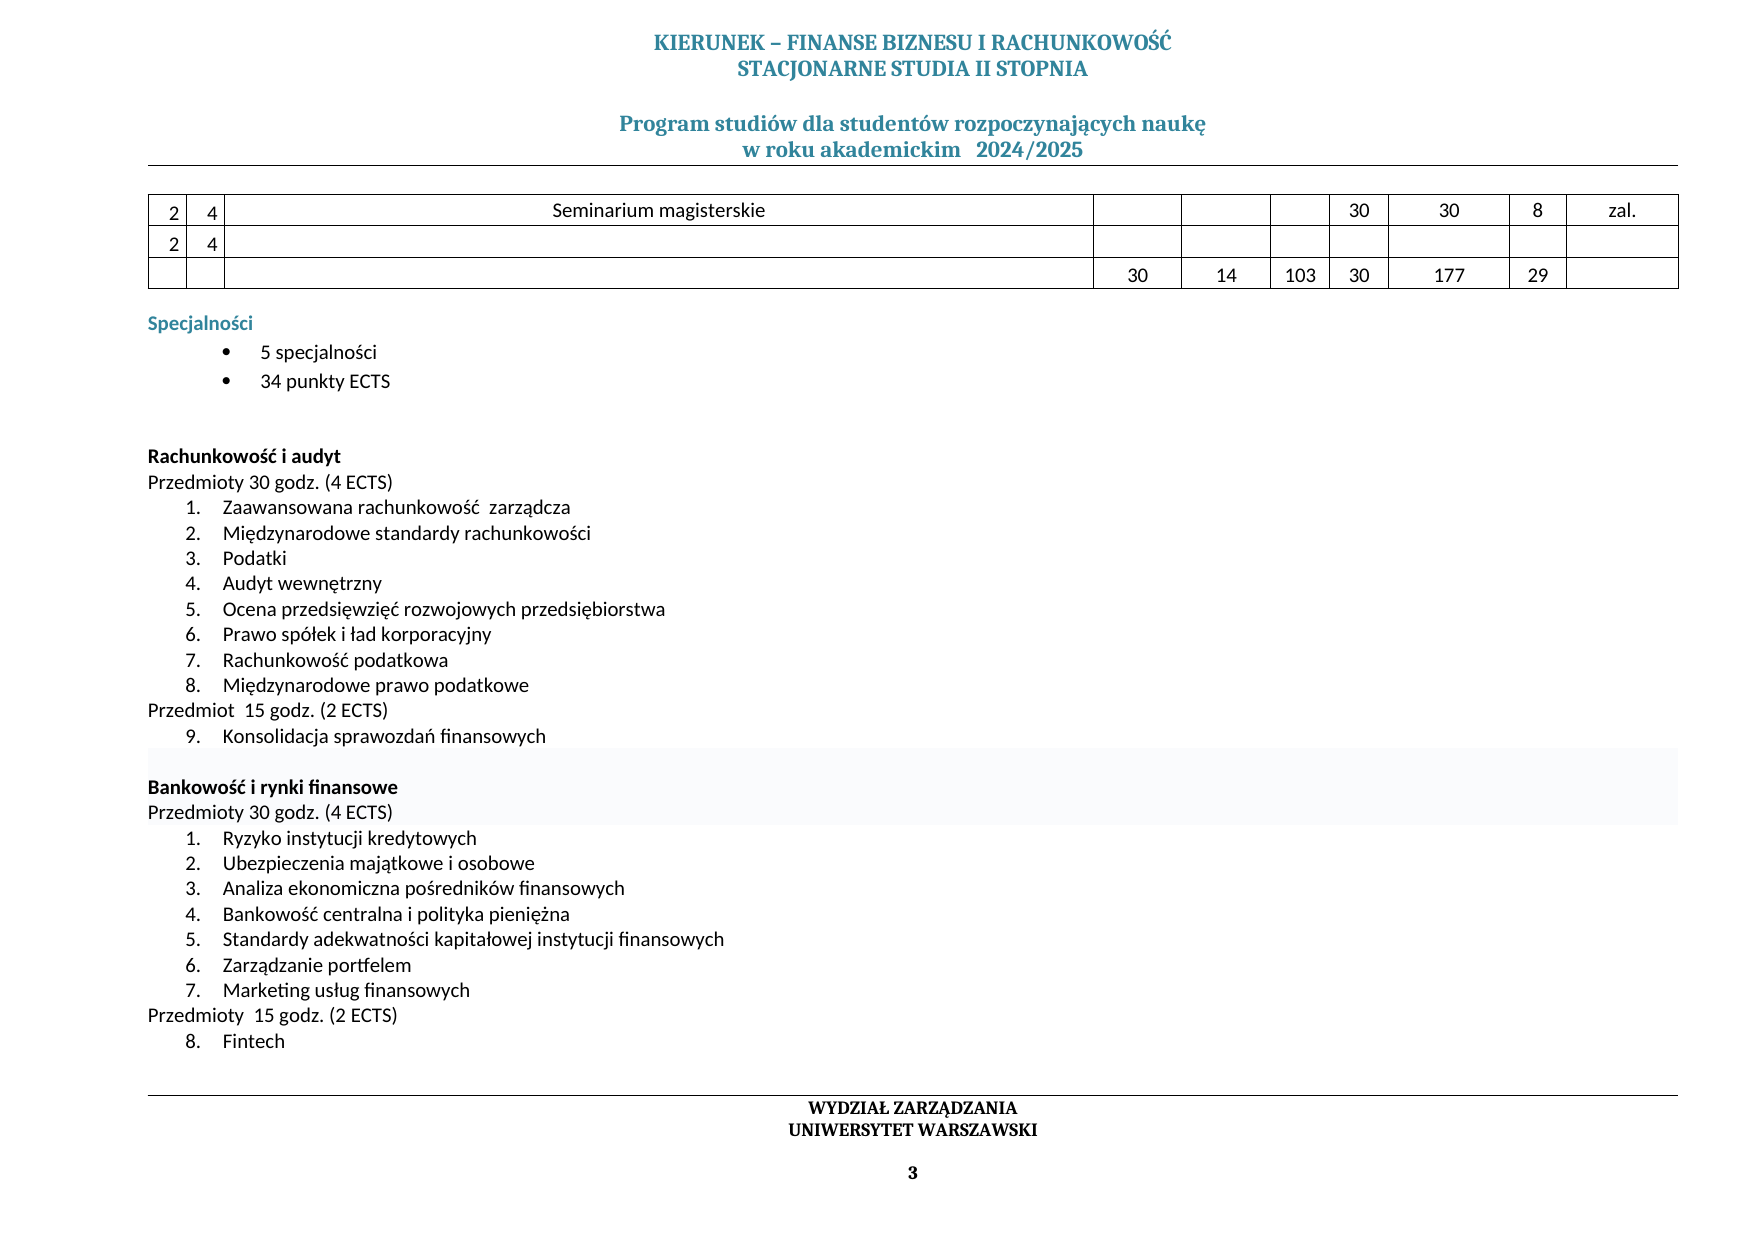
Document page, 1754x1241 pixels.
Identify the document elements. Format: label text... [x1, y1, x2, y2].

table_cell [1271, 195, 1329, 225]
table_cell 30 [1330, 258, 1388, 288]
list 34 punkty ECTS [223, 368, 1678, 393]
table_cell 30 [1094, 258, 1181, 288]
table_cell [187, 258, 224, 288]
list Zaawansowana rachunkowość zarządcza [185, 494, 1678, 520]
table_cell 177 [1389, 258, 1509, 288]
list Audyt wewnętrzny [185, 571, 1678, 596]
list Bankowość centralna i polityka pieniężna [185, 901, 1678, 926]
table_cell 30 [1389, 195, 1509, 225]
list Prawo spółek i ład korporacyjny [185, 621, 1678, 647]
table_cell 29 [1510, 258, 1566, 288]
list Fintech [185, 1028, 1678, 1053]
table_cell [1094, 195, 1181, 225]
table_cell [1567, 258, 1678, 288]
table_cell [225, 226, 1093, 257]
list Ocena przedsięwzięć rozwojowych przedsiębiorstwa [185, 596, 1678, 621]
list Ryzyko instytucji kredytowych [185, 825, 1678, 850]
list Ubezpieczenia majątkowe i osobowe [185, 850, 1678, 876]
list Konsolidacja sprawozdań finansowych [185, 723, 1678, 748]
table_cell Seminarium magisterskie [225, 195, 1093, 225]
table_cell [1389, 226, 1509, 257]
list Standardy adekwatności kapitałowej instytucji finansowych [185, 926, 1678, 952]
list Podatki [185, 545, 1678, 571]
list Międzynarodowe prawo podatkowe [185, 672, 1678, 698]
text Przedmiot 15 godz. (2 ECTS) [148, 698, 1678, 723]
list Zarządzanie portfelem [185, 952, 1678, 977]
table_cell 103 [1271, 258, 1329, 288]
table_cell [225, 258, 1093, 288]
text Rachunkowość i audyt [148, 443, 1678, 469]
table_cell [1182, 226, 1270, 257]
text Przedmioty 30 godz. (4 ECTS) [148, 799, 1678, 825]
text Przedmioty 30 godz. (4 ECTS) [148, 469, 1678, 494]
table_cell [1330, 226, 1388, 257]
table_cell [1510, 226, 1566, 257]
table_cell 2 [149, 226, 186, 257]
list Analiza ekonomiczna pośredników finansowych [185, 876, 1678, 901]
table_cell 4 [187, 226, 224, 257]
subtitle Specjalności [148, 310, 1678, 335]
table_cell 30 [1330, 195, 1388, 225]
list Rachunkowość podatkowa [185, 647, 1678, 672]
list 5 specjalności [223, 339, 1678, 364]
table_cell [1182, 195, 1270, 225]
table_cell [1094, 226, 1181, 257]
list Międzynarodowe standardy rachunkowości [185, 520, 1678, 545]
table_cell 8 [1510, 195, 1566, 225]
table_cell zal. [1567, 195, 1678, 225]
text Bankowość i rynki finansowe [148, 774, 1678, 799]
table_cell [1271, 226, 1329, 257]
table_cell [149, 258, 186, 288]
table_cell 4 [187, 195, 224, 225]
list Marketing usług finansowych [185, 977, 1678, 1003]
text Przedmioty 15 godz. (2 ECTS) [148, 1003, 1678, 1028]
table_cell [1567, 226, 1678, 257]
table_cell 2 [149, 195, 186, 225]
table_cell 14 [1182, 258, 1270, 288]
